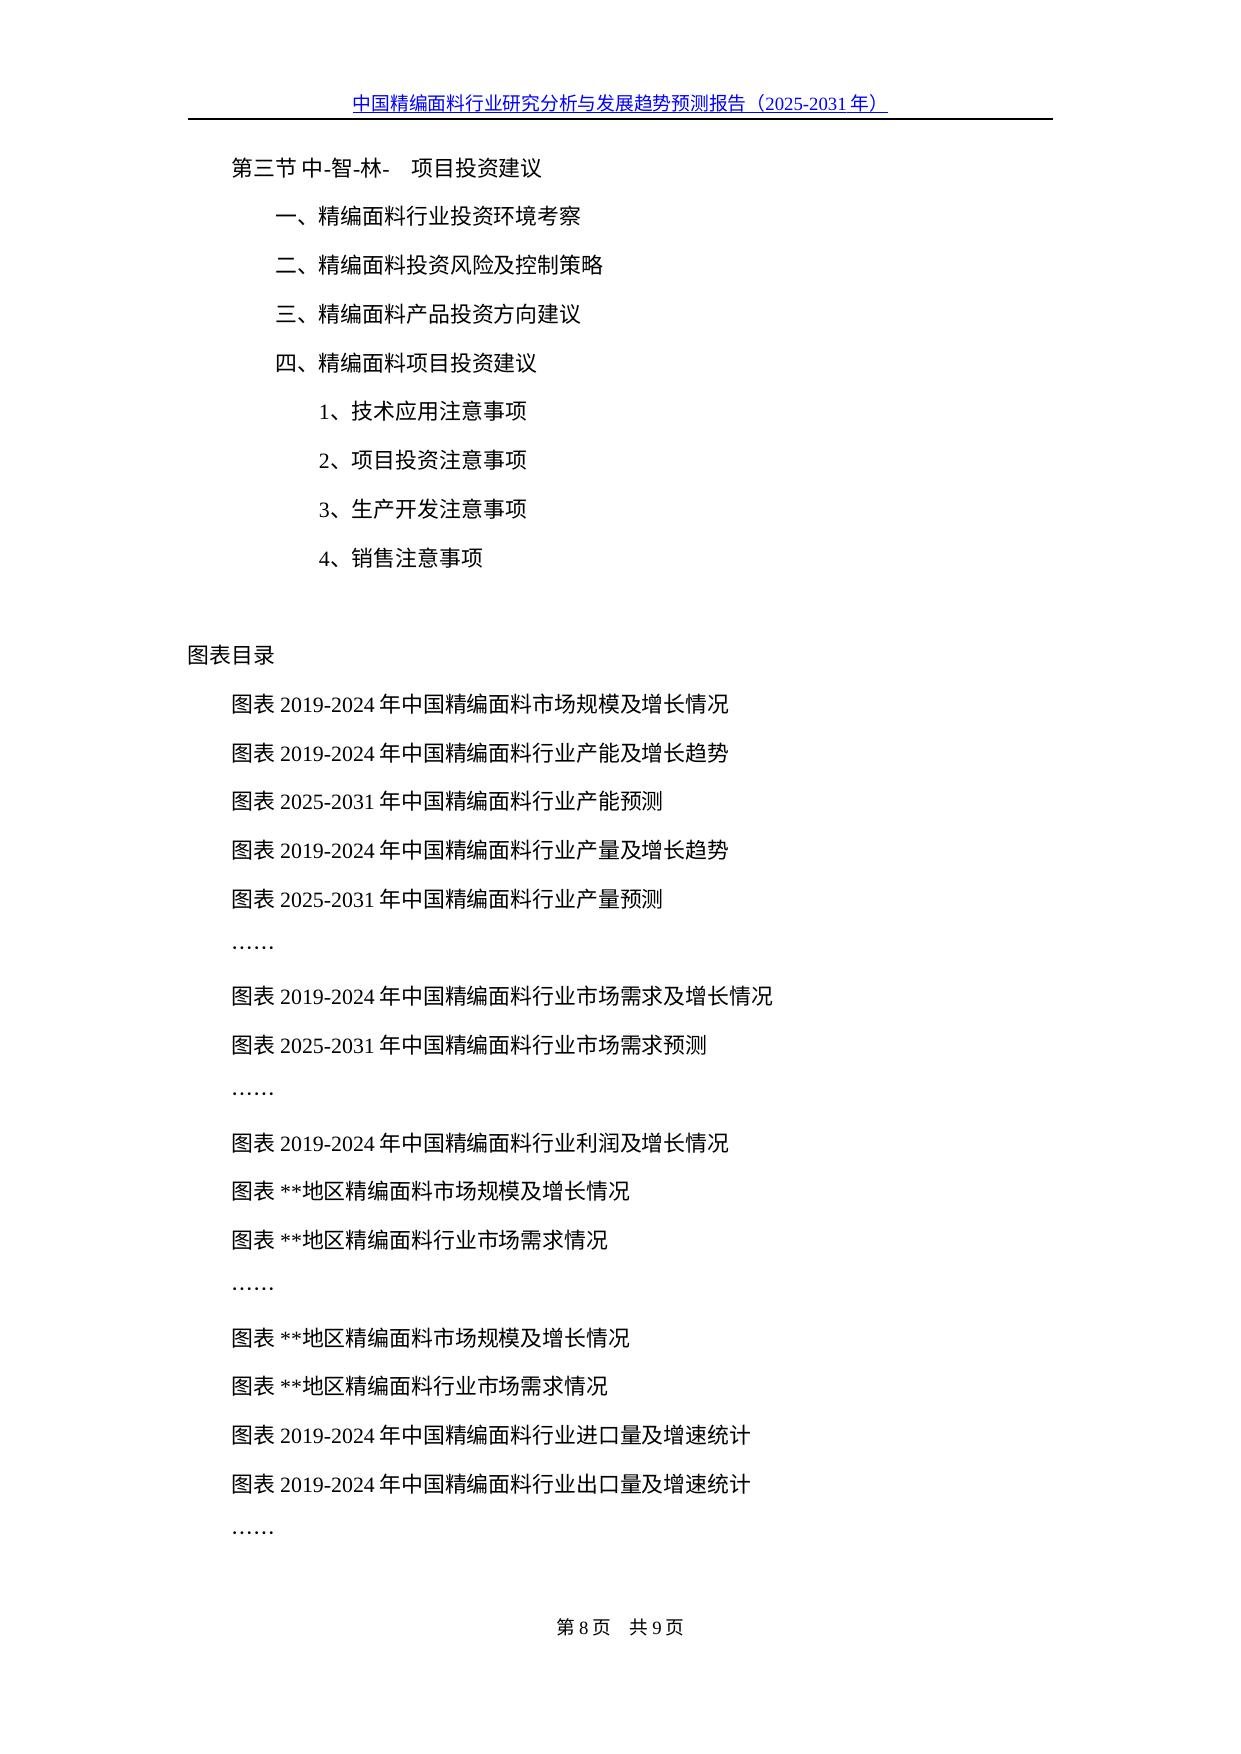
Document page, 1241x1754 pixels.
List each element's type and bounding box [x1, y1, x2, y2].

text [187, 150, 1053, 1548]
